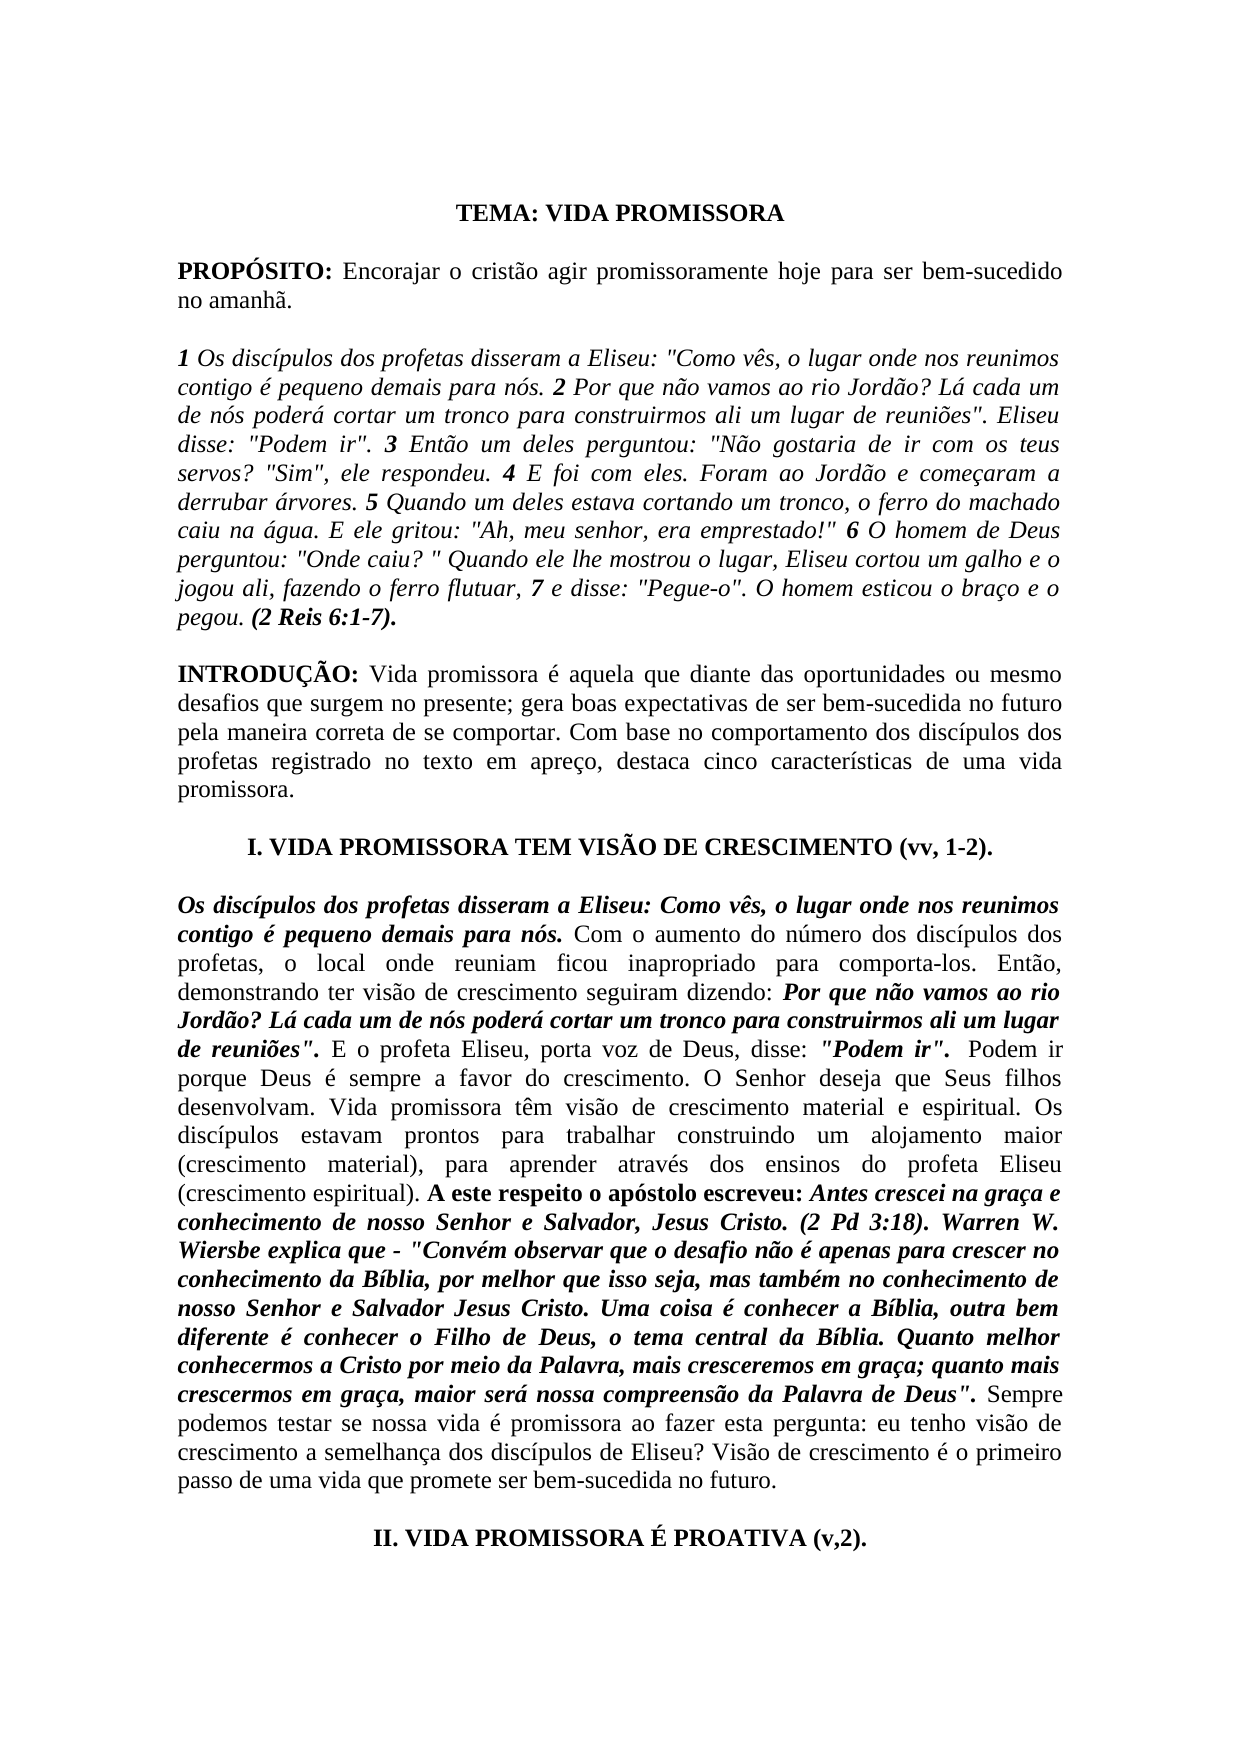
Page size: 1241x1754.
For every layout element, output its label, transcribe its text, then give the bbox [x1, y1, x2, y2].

text 1 Os discípulos dos profetas disseram a Eliseu: "Como vês, o lugar onde nos reunimos contigo é pequeno demais para nós. 2 Por que não vamos ao rio Jordão? Lá cada um de nós poderá cortar um tronco para construirmos ali um lugar de reuniões". Eliseu disse: "Podem ir". 3 Então um deles perguntou: "Não gostaria de ir com os teus servos? "Sim", ele respondeu. 4 E foi com eles. Foram ao Jordão e começaram a derrubar árvores. 5 Quando um deles estava cortando um tronco, o ferro do machado caiu na água. E ele gritou: "Ah, meu senhor, era emprestado!" 6 O homem de Deus perguntou: "Onde caiu? " Quando ele lhe mostrou o lugar, Eliseu cortou um galho e o jogou ali, fazendo o ferro flutuar, 7 e disse: "Pegue-o". O homem esticou o braço e o pegou. (2 Reis 6:1-7). [177, 343, 1063, 630]
text TEMA: VIDA PROMISSORA [177, 198, 1063, 227]
text II. VIDA PROMISSORA É PROATIVA (v,2). [177, 1523, 1063, 1552]
text PROPÓSITO: Encorajar o cristão agir promissoramente hoje para ser bem-sucedido no amanhã. [177, 256, 1063, 314]
text Os discípulos dos profetas disseram a Eliseu: Como vês, o lugar onde nos reunimos contigo é pequeno demais para nós. Com o aumento do número dos discípulos dos profetas, o local onde reuniam ficou inapropriado para comporta-los. Então, demonstrando ter visão de crescimento seguiram dizendo: Por que não vamos ao rio Jordão? Lá cada um de nós poderá cortar um tronco para construirmos ali um lugar de reuniões". E o profeta Eliseu, porta voz de Deus, disse: "Podem ir". Podem ir porque Deus é sempre a favor do crescimento. O Senhor deseja que Seus filhos desenvolvam. Vida promissora têm visão de crescimento material e espiritual. Os discípulos estavam prontos para trabalhar construindo um alojamento maior (crescimento material), para aprender através dos ensinos do profeta Eliseu (crescimento espiritual). A este respeito o apóstolo escreveu: Antes crescei na graça e conhecimento de nosso Senhor e Salvador, Jesus Cristo. (2 Pd 3:18). Warren W. Wiersbe explica que - "Convém observar que o desafio não é apenas para crescer no conhecimento da Bíblia, por melhor que isso seja, mas também no conhecimento de nosso Senhor e Salvador Jesus Cristo. Uma coisa é conhecer a Bíblia, outra bem diferente é conhecer o Filho de Deus, o tema central da Bíblia. Quanto melhor conhecermos a Cristo por meio da Palavra, mais cresceremos em graça; quanto mais crescermos em graça, maior será nossa compreensão da Palavra de Deus". Sempre podemos testar se nossa vida é promissora ao fazer esta pergunta: eu tenho visão de crescimento a semelhança dos discípulos de Eliseu? Visão de crescimento é o primeiro passo de uma vida que promete ser bem-sucedida no futuro. [177, 890, 1063, 1494]
text I. VIDA PROMISSORA TEM VISÃO DE CRESCIMENTO (vv, 1-2). [177, 832, 1063, 861]
text INTRODUÇÃO: Vida promissora é aquela que diante das oportunidades ou mesmo desafios que surgem no presente; gera boas expectativas de ser bem-sucedida no futuro pela maneira correta de se comportar. Com base no comportamento dos discípulos dos profetas registrado no texto em apreço, destaca cinco características de uma vida promissora. [177, 659, 1063, 803]
